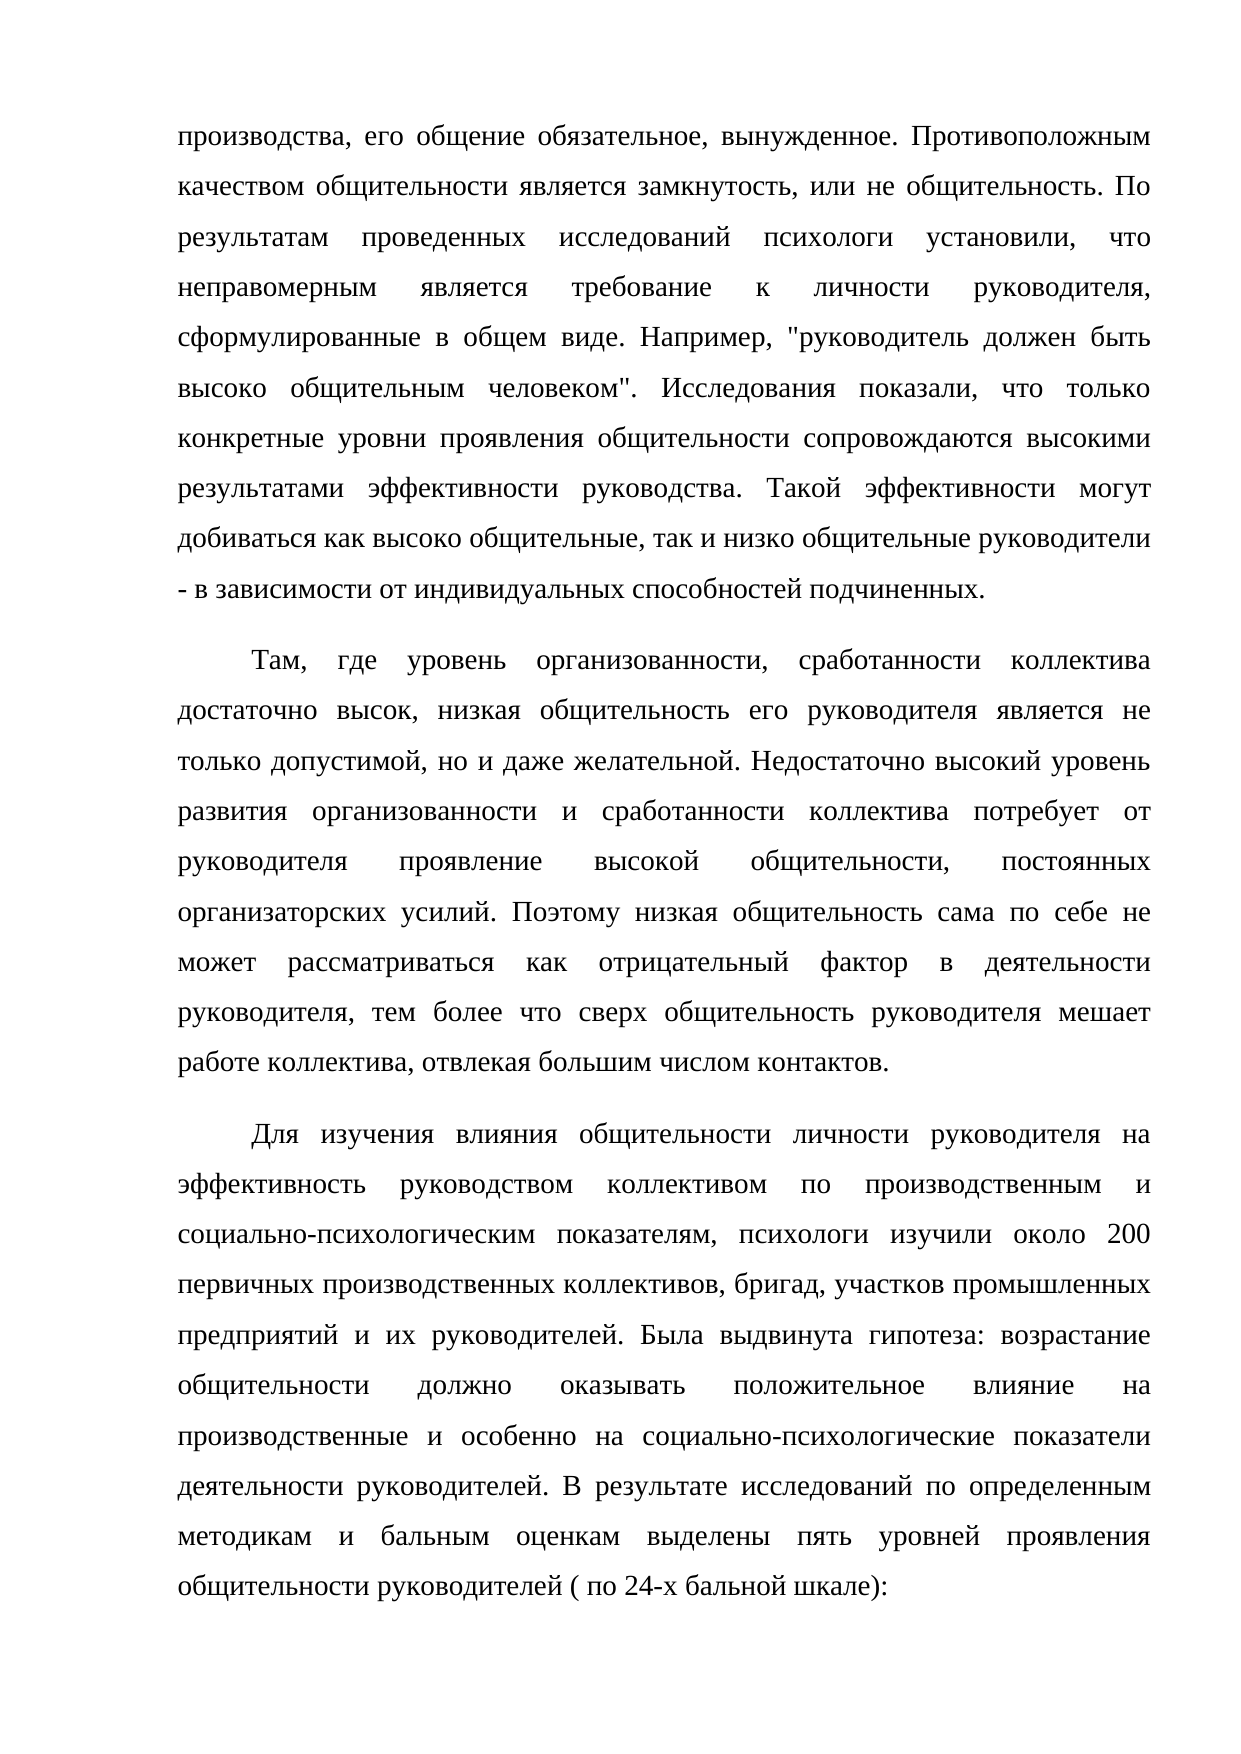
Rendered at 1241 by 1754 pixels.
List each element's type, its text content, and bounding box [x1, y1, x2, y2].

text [177, 118, 1152, 604]
text Там, где уровень организованности, сработанности коллектива достаточно высок, низкая общительность его руководителя является не только допустимой, но и даже желательной. Недостаточно высокий уровень развития организованности и сработанности коллектива потребует от руководителя проявление высокой общительности, постоянных организаторских усилий. Поэтому низкая общительность сама по себе не может рассматриваться как отрицательный фактор в деятельности руководителя, тем более что сверх общительность руководителя мешает работе коллектива, отвлекая большим числом контактов. [177, 642, 1152, 1078]
text Для изучения влияния общительности личности руководителя на эффективность руководством коллективом по производственным и социально-психологическим показателям, психологи изучили около 200 первичных производственных коллективов, бригад, участков промышленных предприятий и их руководителей. Была выдвинута гипотеза: возрастание общительности должно оказывать положительное влияние на производственные и особенно на социально-психологические показатели деятельности руководителей. В результате исследований по определенным методикам и бальным оценкам выделены пять уровней проявления общительности руководителей ( по 24-х бальной шкале): [177, 1116, 1152, 1602]
